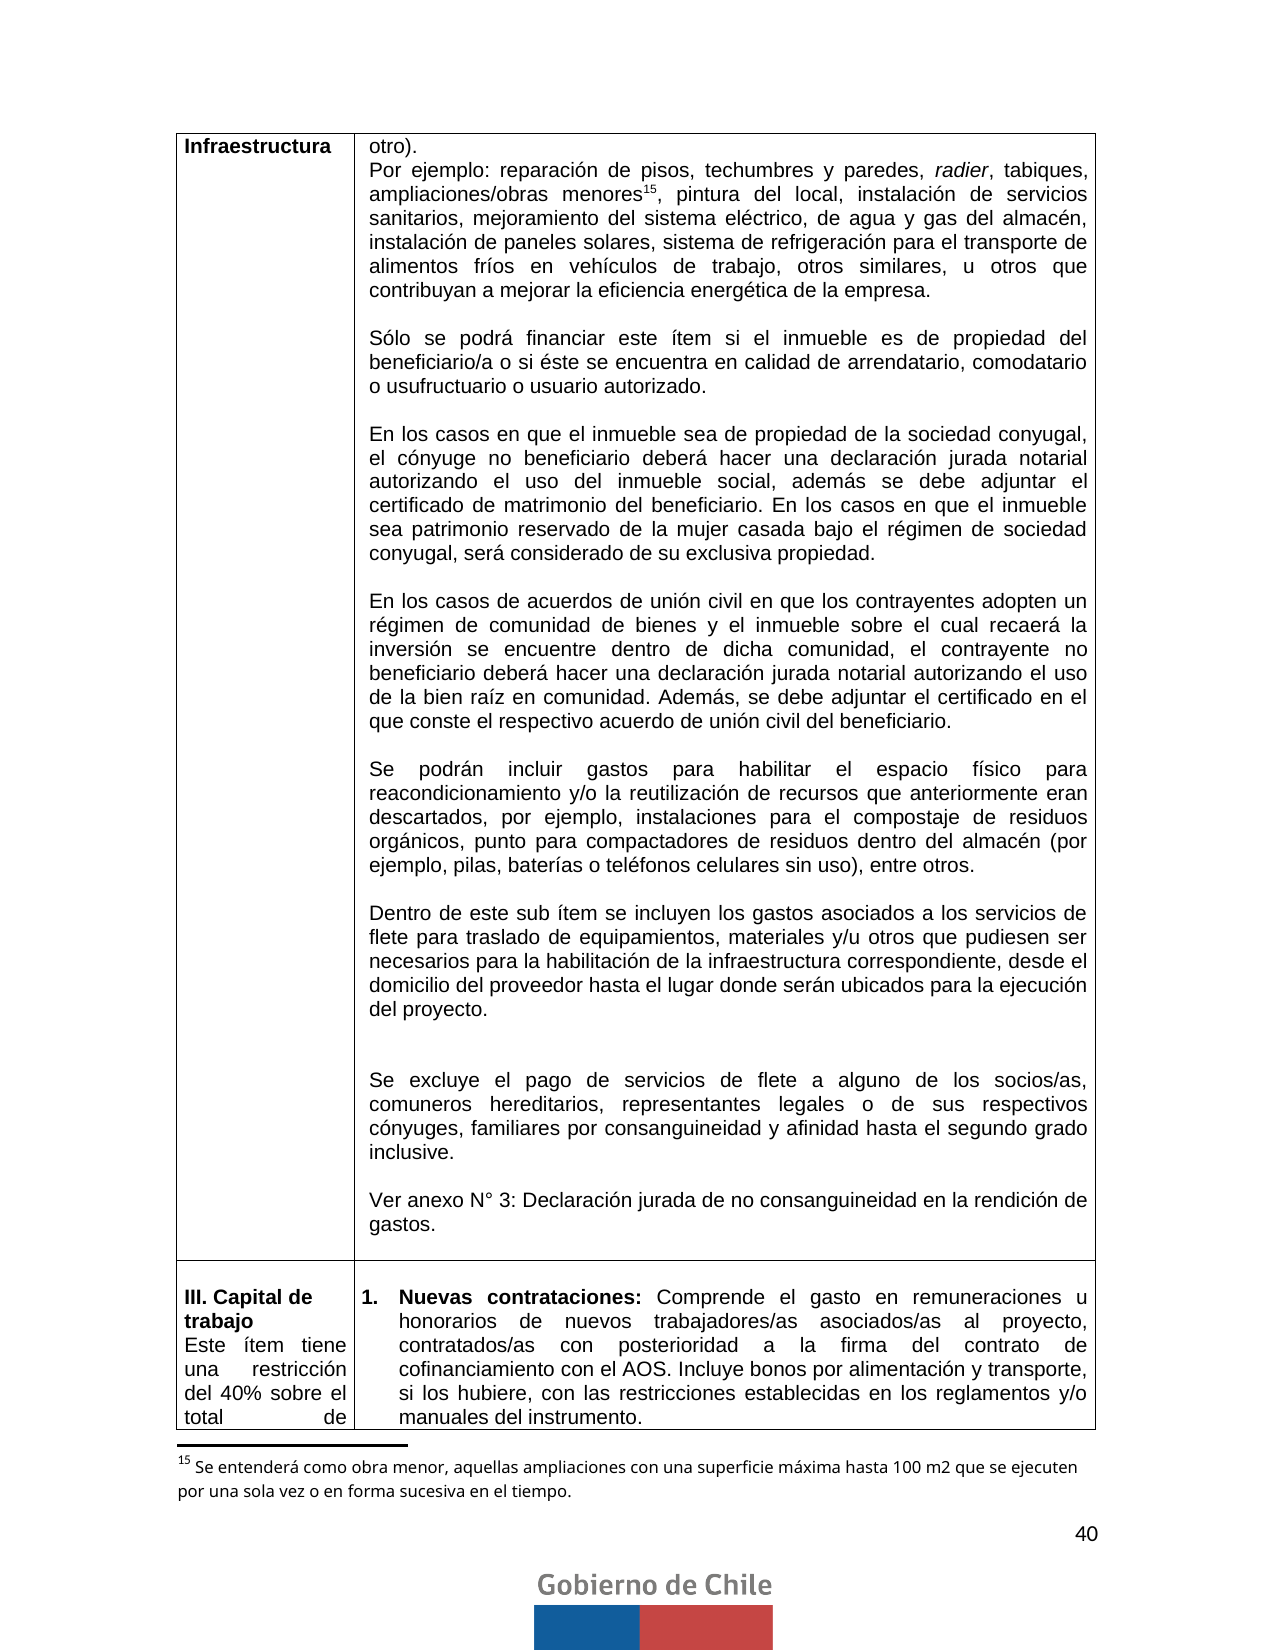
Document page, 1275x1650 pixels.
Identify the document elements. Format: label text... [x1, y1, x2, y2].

picture [532, 1560, 774, 1650]
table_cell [355, 1261, 1095, 1429]
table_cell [177, 1261, 354, 1429]
table_cell II. Infraestructura [177, 134, 354, 1260]
